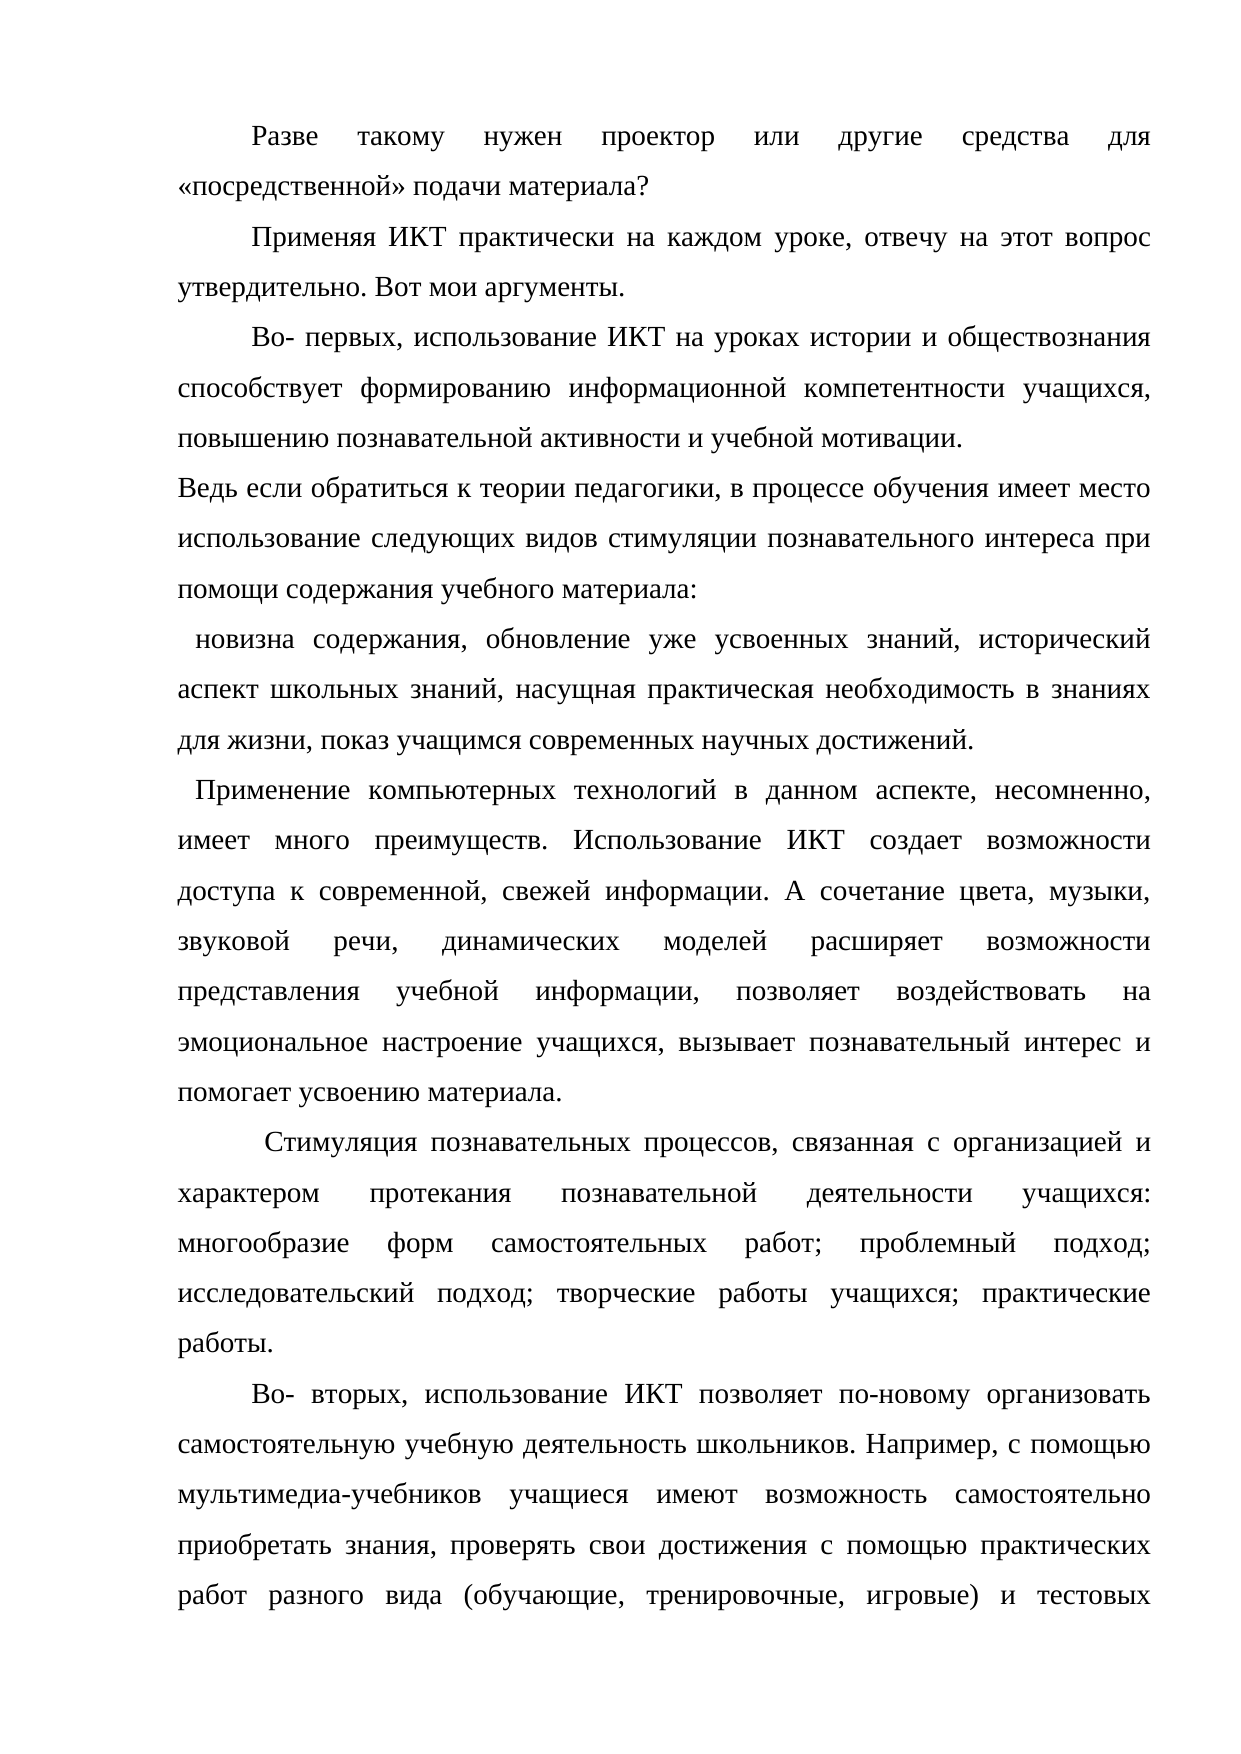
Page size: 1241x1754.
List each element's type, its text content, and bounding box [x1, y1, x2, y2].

text Разве такому нужен проектор или другие средства для «посредственной» подачи материала? [177, 118, 1152, 202]
text Во- первых, использование ИКТ на уроках истории и обществознания способствует формированию информационной компетентности учащихся, повышению познавательной активности и учебной мотивации. [177, 319, 1152, 453]
text Применяя ИКТ практически на каждом уроке, отвечу на этот вопрос утвердительно. Вот мои аргументы. [177, 219, 1152, 303]
text Применение компьютерных технологий в данном аспекте, несомненно, имеет много преимуществ. Использование ИКТ создает возможности доступа к современной, свежей информации. А сочетание цвета, музыки, звуковой речи, динамических моделей расширяет возможности представления учебной информации, позволяет воздействовать на эмоциональное настроение учащихся, вызывает познавательный интерес и помогает усвоению материала. [177, 772, 1152, 1108]
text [177, 1376, 1152, 1611]
text Стимуляция познавательных процессов, связанная с организацией и характером протекания познавательной деятельности учащихся: многообразие форм самостоятельных работ; проблемный подход; исследовательский подход; творческие работы учащихся; практические работы. [177, 1124, 1152, 1359]
text Ведь если обратиться к теории педагогики, в процессе обучения имеет место использование следующих видов стимуляции познавательного интереса при помощи содержания учебного материала: [177, 470, 1152, 604]
text новизна содержания, обновление уже усвоенных знаний, исторический аспект школьных знаний, насущная практическая необходимость в знаниях для жизни, показ учащимся современных научных достижений. [177, 621, 1152, 755]
